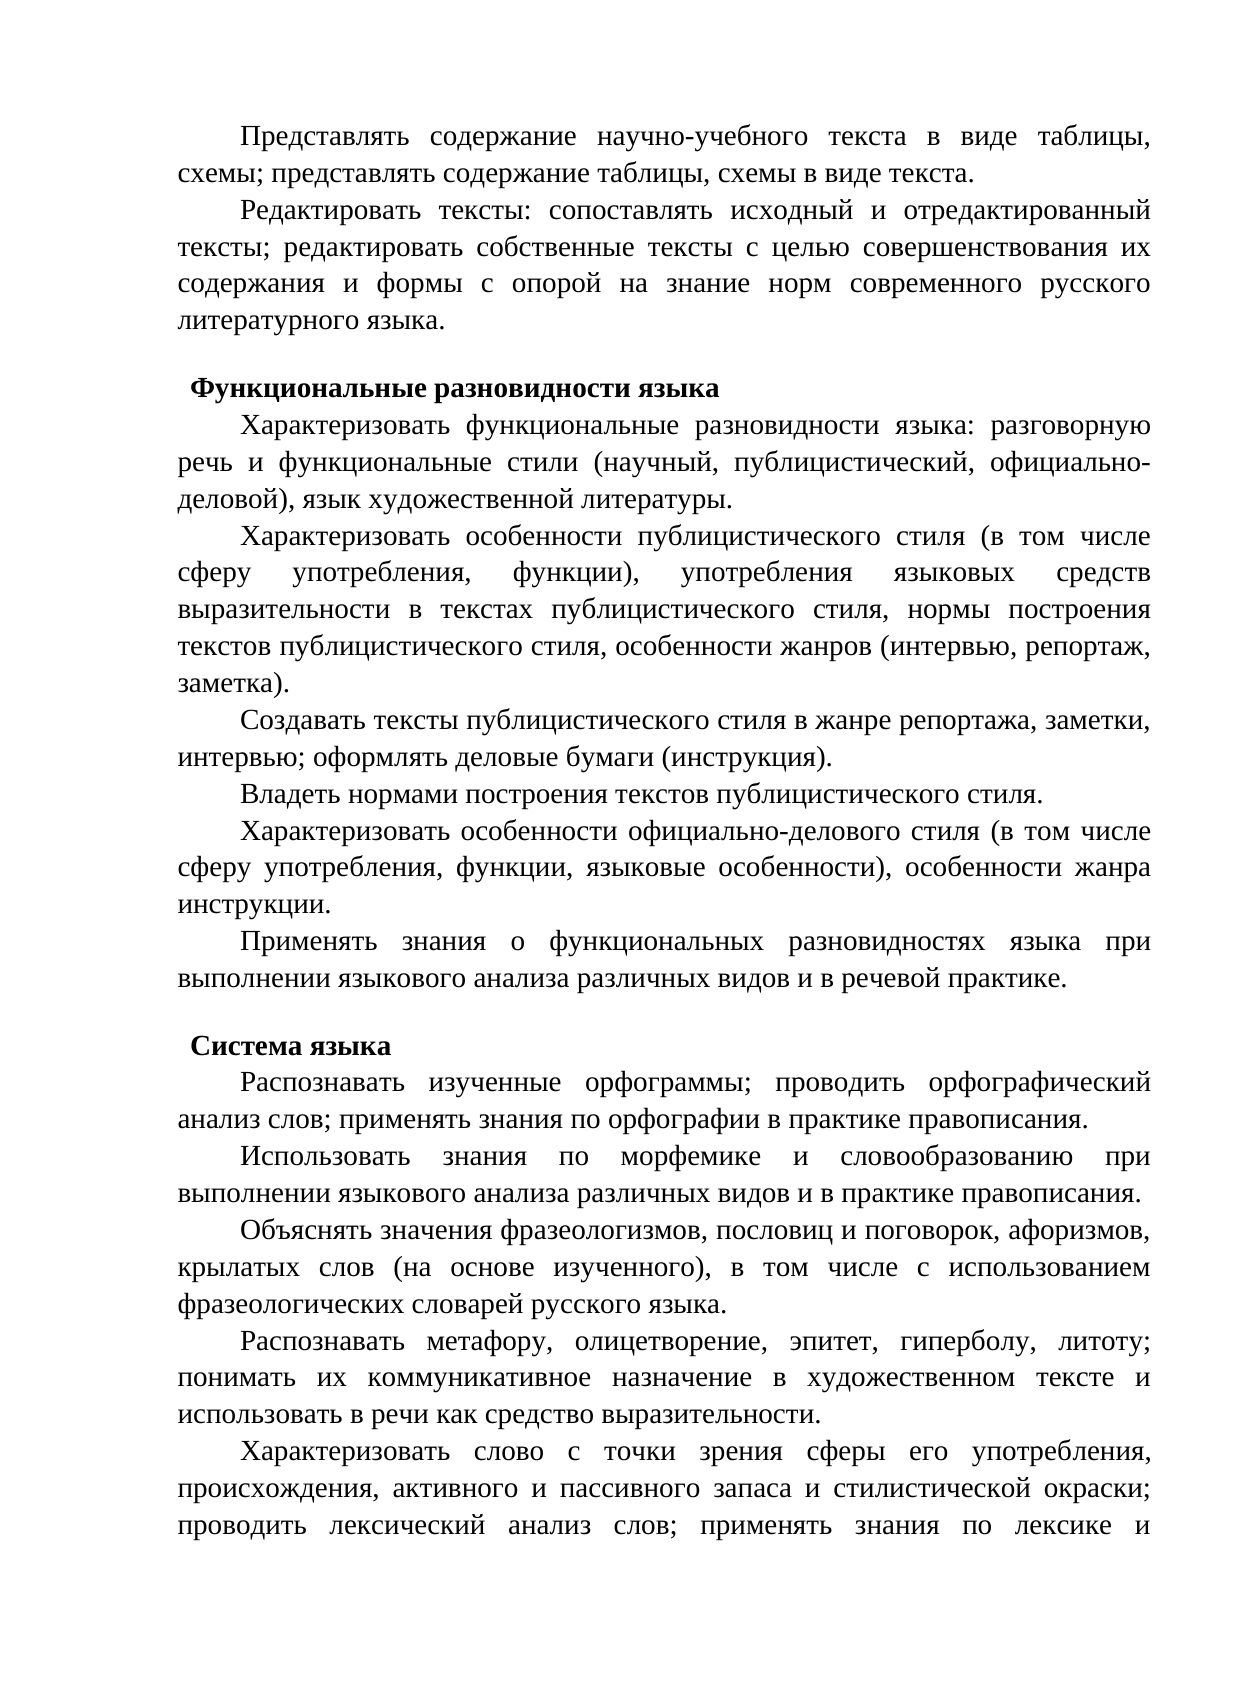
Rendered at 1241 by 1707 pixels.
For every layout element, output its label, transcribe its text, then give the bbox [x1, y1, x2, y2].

text Владеть нормами построения текстов публицистического стиля. [177, 776, 1152, 809]
text Использовать знания по морфемике и словообразованию при выполнении языкового анализа различных видов и в практике правописания. [177, 1138, 1152, 1209]
text Редактировать тексты: сопоставлять исходный и отредактированный тексты; редактировать собственные тексты с целью совершенствования их содержания и формы с опорой на знание норм современного русского литературного языка. [177, 192, 1152, 336]
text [177, 1433, 1152, 1541]
text Характеризовать функциональные разновидности языка: разговорную речь и функциональные стили (научный, публицистический, официально-деловой), язык художественной литературы. [177, 407, 1152, 514]
text Создавать тексты публицистического стиля в жанре репортажа, заметки, интервью; оформлять деловые бумаги (инструкция). [177, 702, 1152, 772]
text Характеризовать особенности официально-делового стиля (в том числе сферу употребления, функции, языковые особенности), особенности жанра инструкции. [177, 813, 1152, 920]
text Функциональные разновидности языка [190, 370, 1152, 404]
text Система языка [190, 1028, 1152, 1061]
text Распознавать метафору, олицетворение, эпитет, гиперболу, литоту; понимать их коммуникативное назначение в художественном тексте и использовать в речи как средство выразительности. [177, 1323, 1152, 1430]
text Представлять содержание научно-учебного текста в виде таблицы, схемы; представлять содержание таблицы, схемы в виде текста. [177, 118, 1152, 188]
text Распознавать изученные орфограммы; проводить орфографический анализ слов; применять знания по орфографии в практике правописания. [177, 1064, 1152, 1135]
text Применять знания о функциональных разновидностях языка при выполнении языкового анализа различных видов и в речевой практике. [177, 923, 1152, 994]
text Характеризовать особенности публицистического стиля (в том числе сферу употребления, функции), употребления языковых средств выразительности в текстах публицистического стиля, нормы построения текстов публицистического стиля, особенности жанров (интервью, репортаж, заметка). [177, 518, 1152, 699]
text Объяснять значения фразеологизмов, пословиц и поговорок, афоризмов, крылатых слов (на основе изученного), в том числе с использованием фразеологических словарей русского языка. [177, 1212, 1152, 1319]
